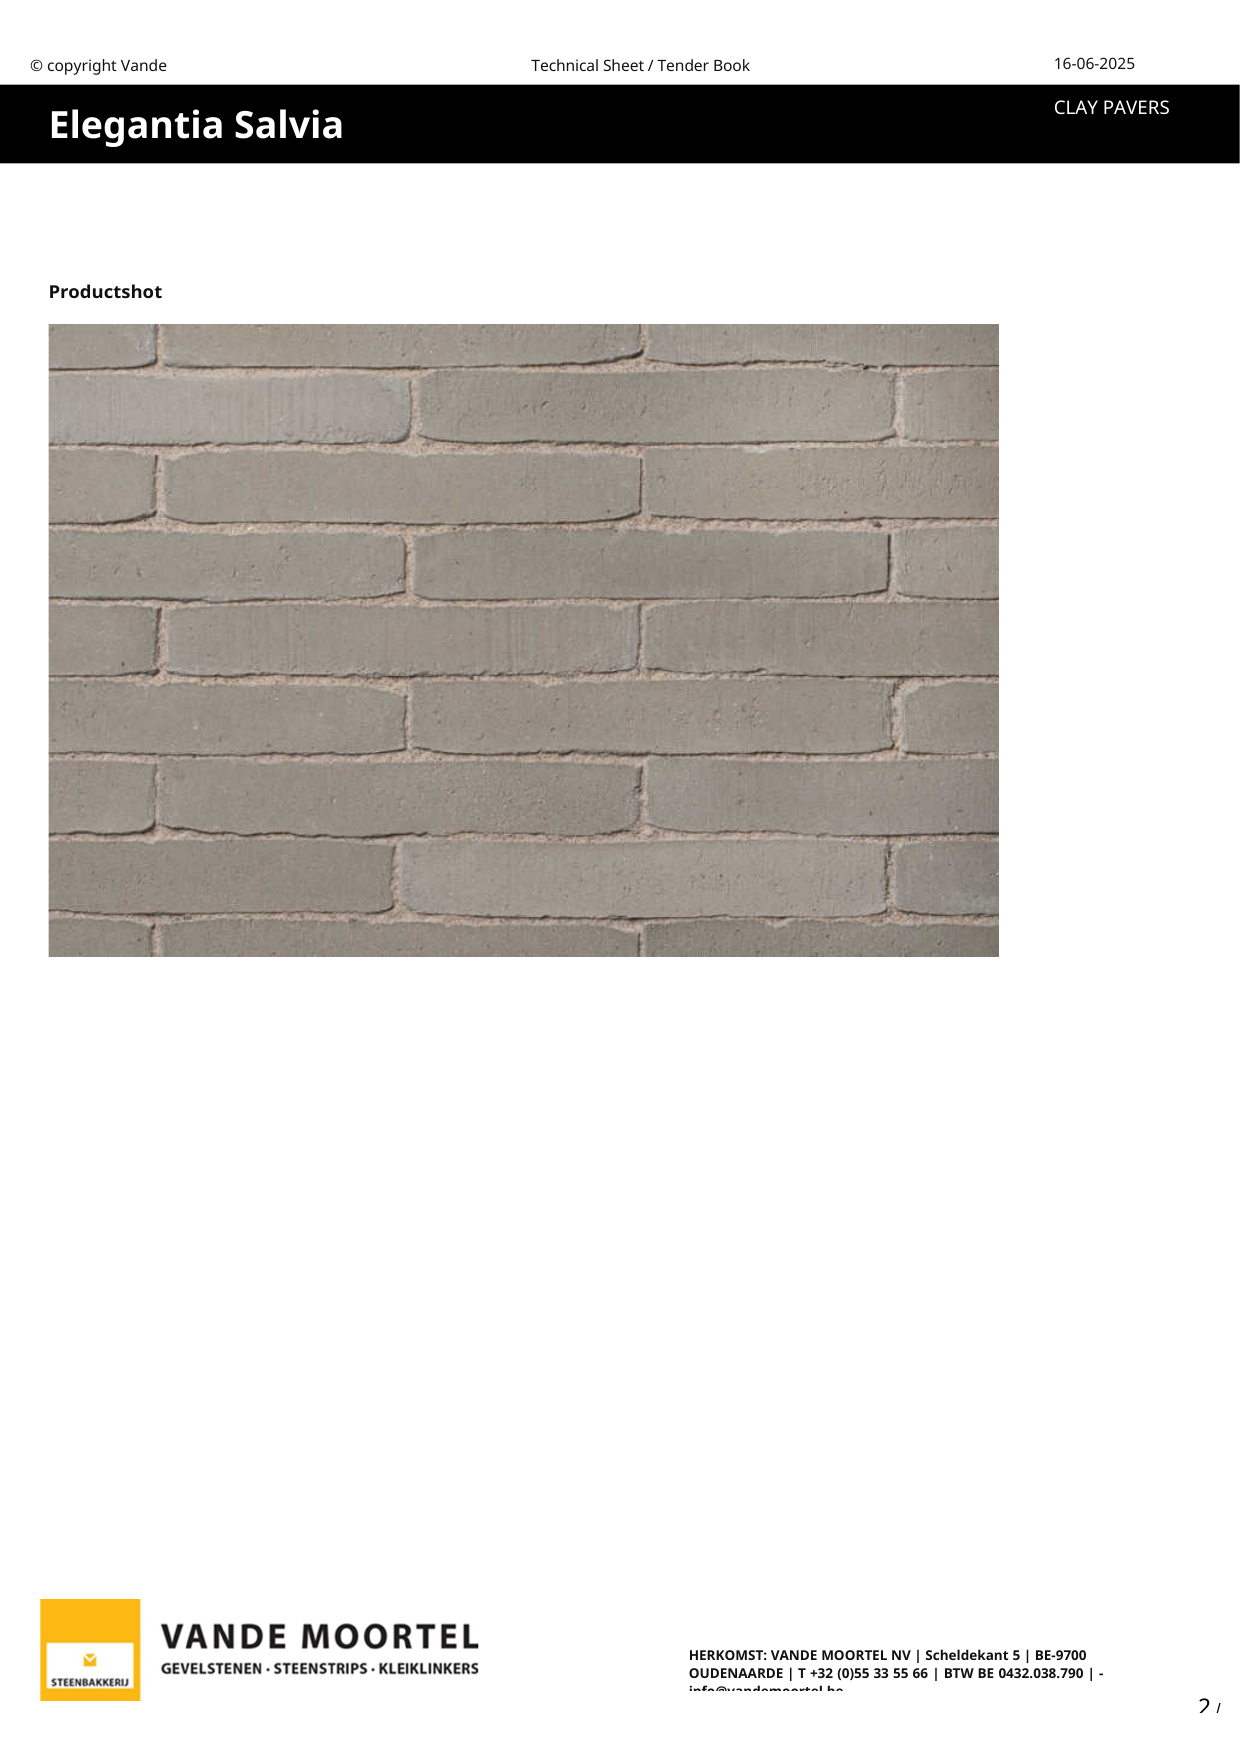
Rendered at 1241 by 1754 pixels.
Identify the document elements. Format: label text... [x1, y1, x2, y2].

picture [40, 1599, 479, 1701]
subtitle Productshot [48, 279, 1240, 303]
picture [48, 324, 999, 957]
